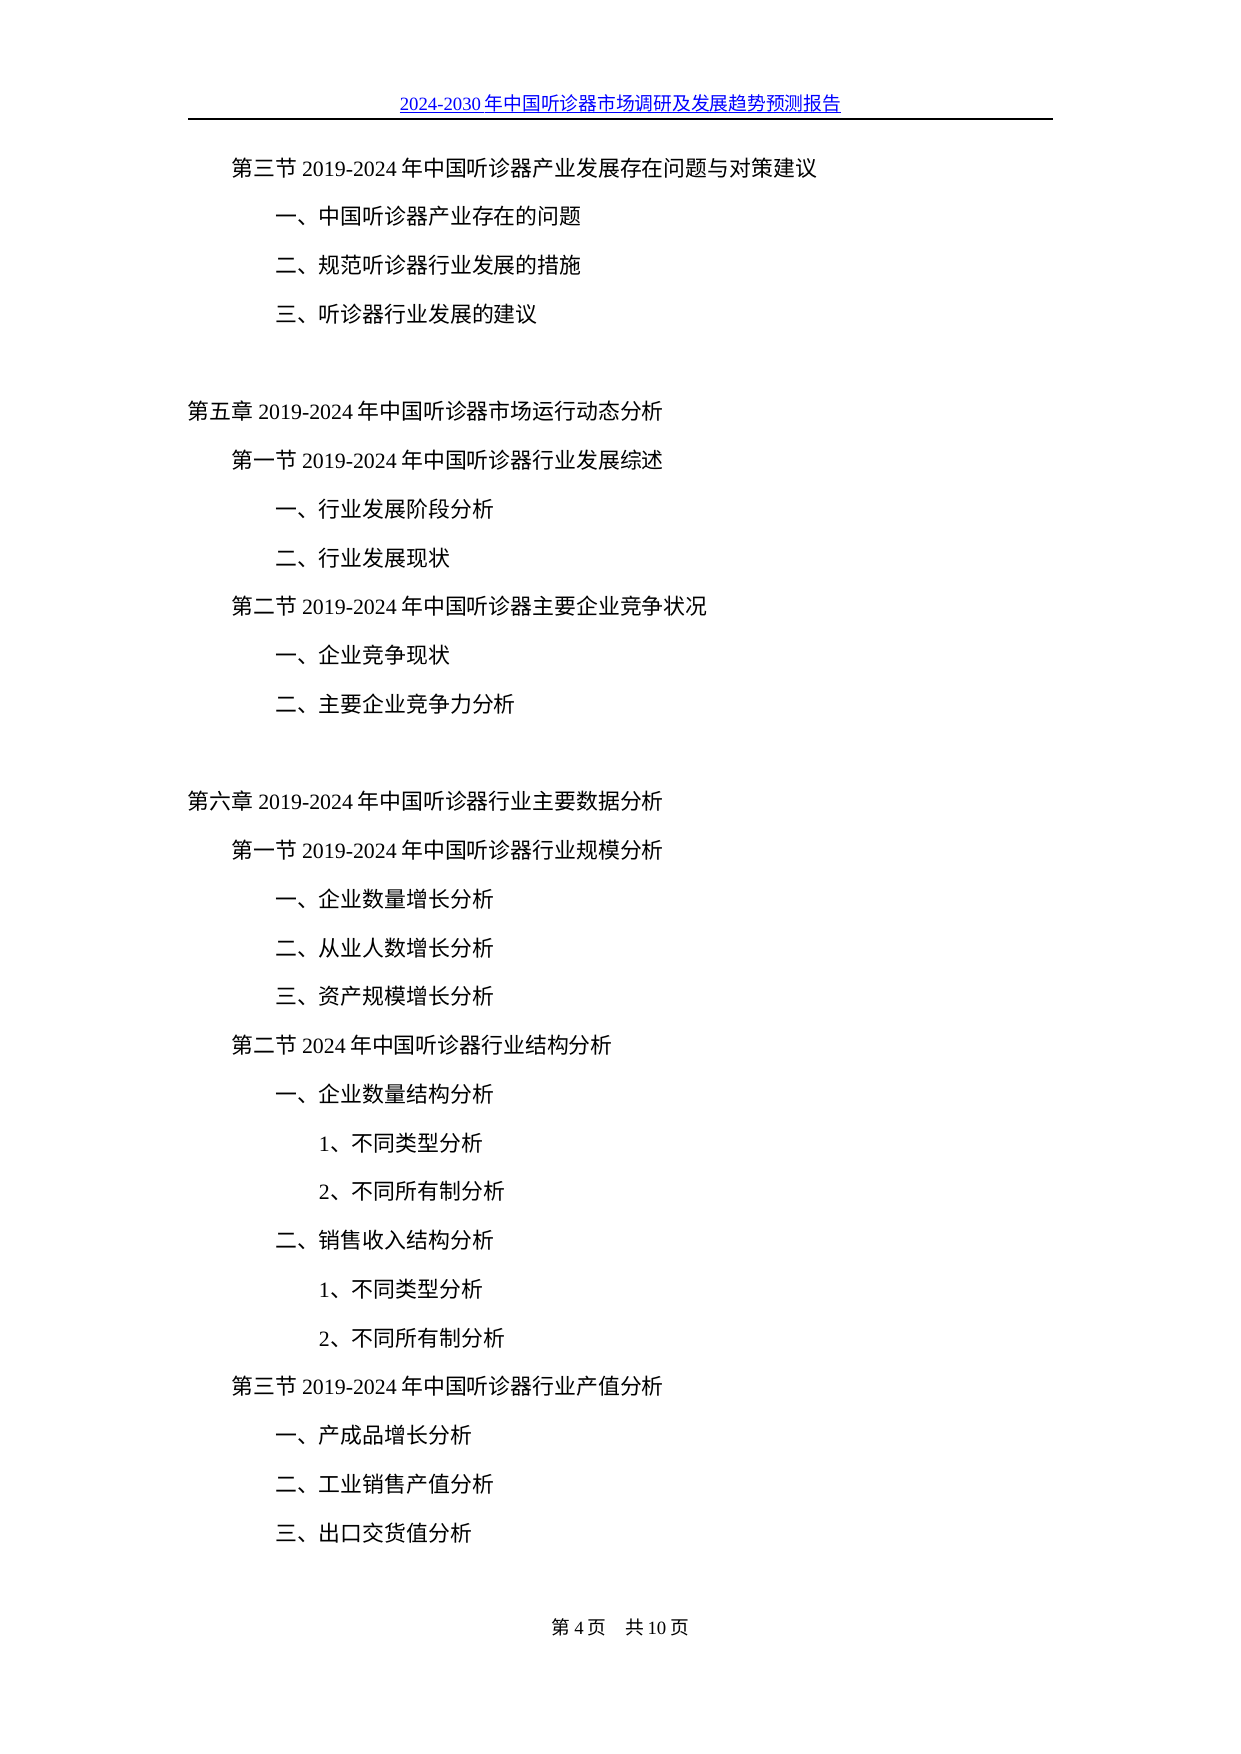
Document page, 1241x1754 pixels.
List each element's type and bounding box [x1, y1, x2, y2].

text [187, 150, 1053, 1548]
